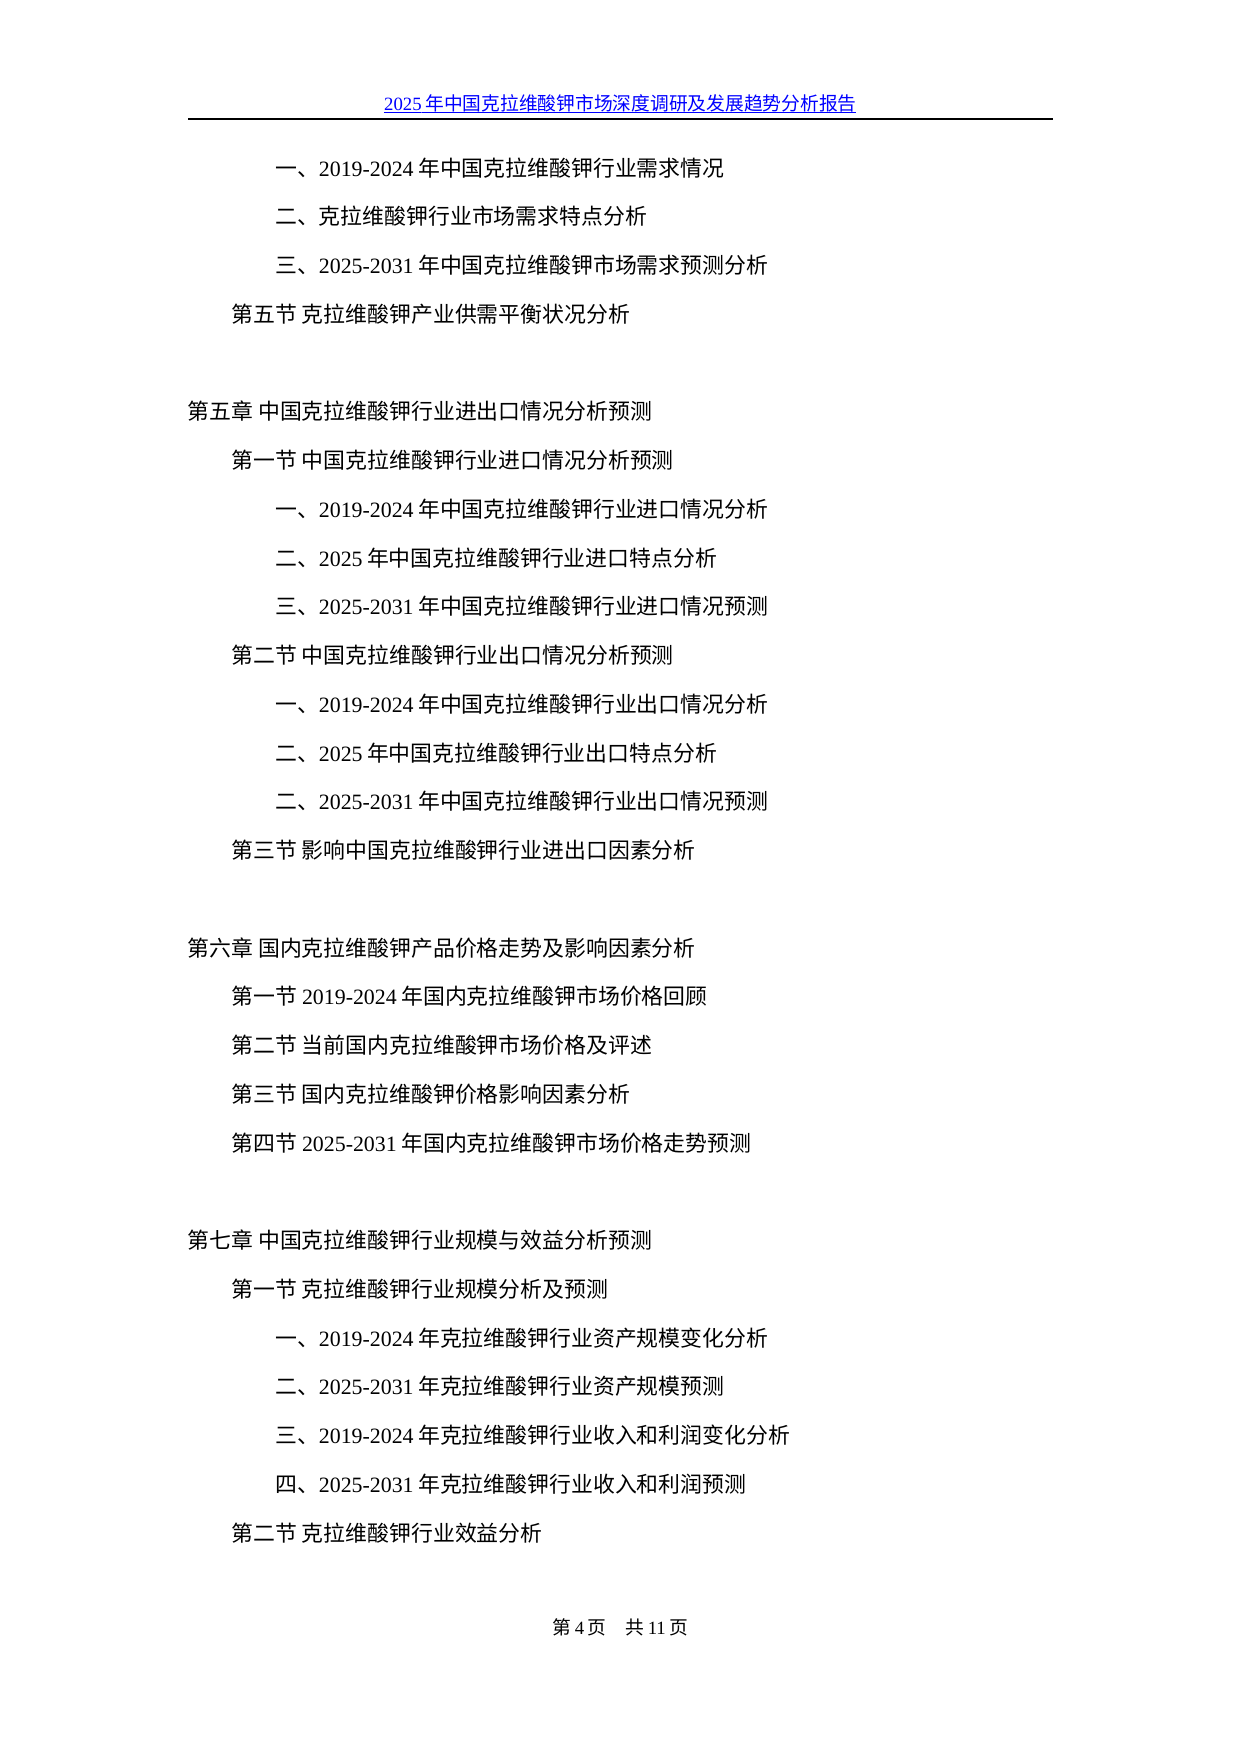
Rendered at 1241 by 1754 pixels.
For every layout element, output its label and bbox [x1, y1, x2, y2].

text [187, 150, 1053, 1548]
